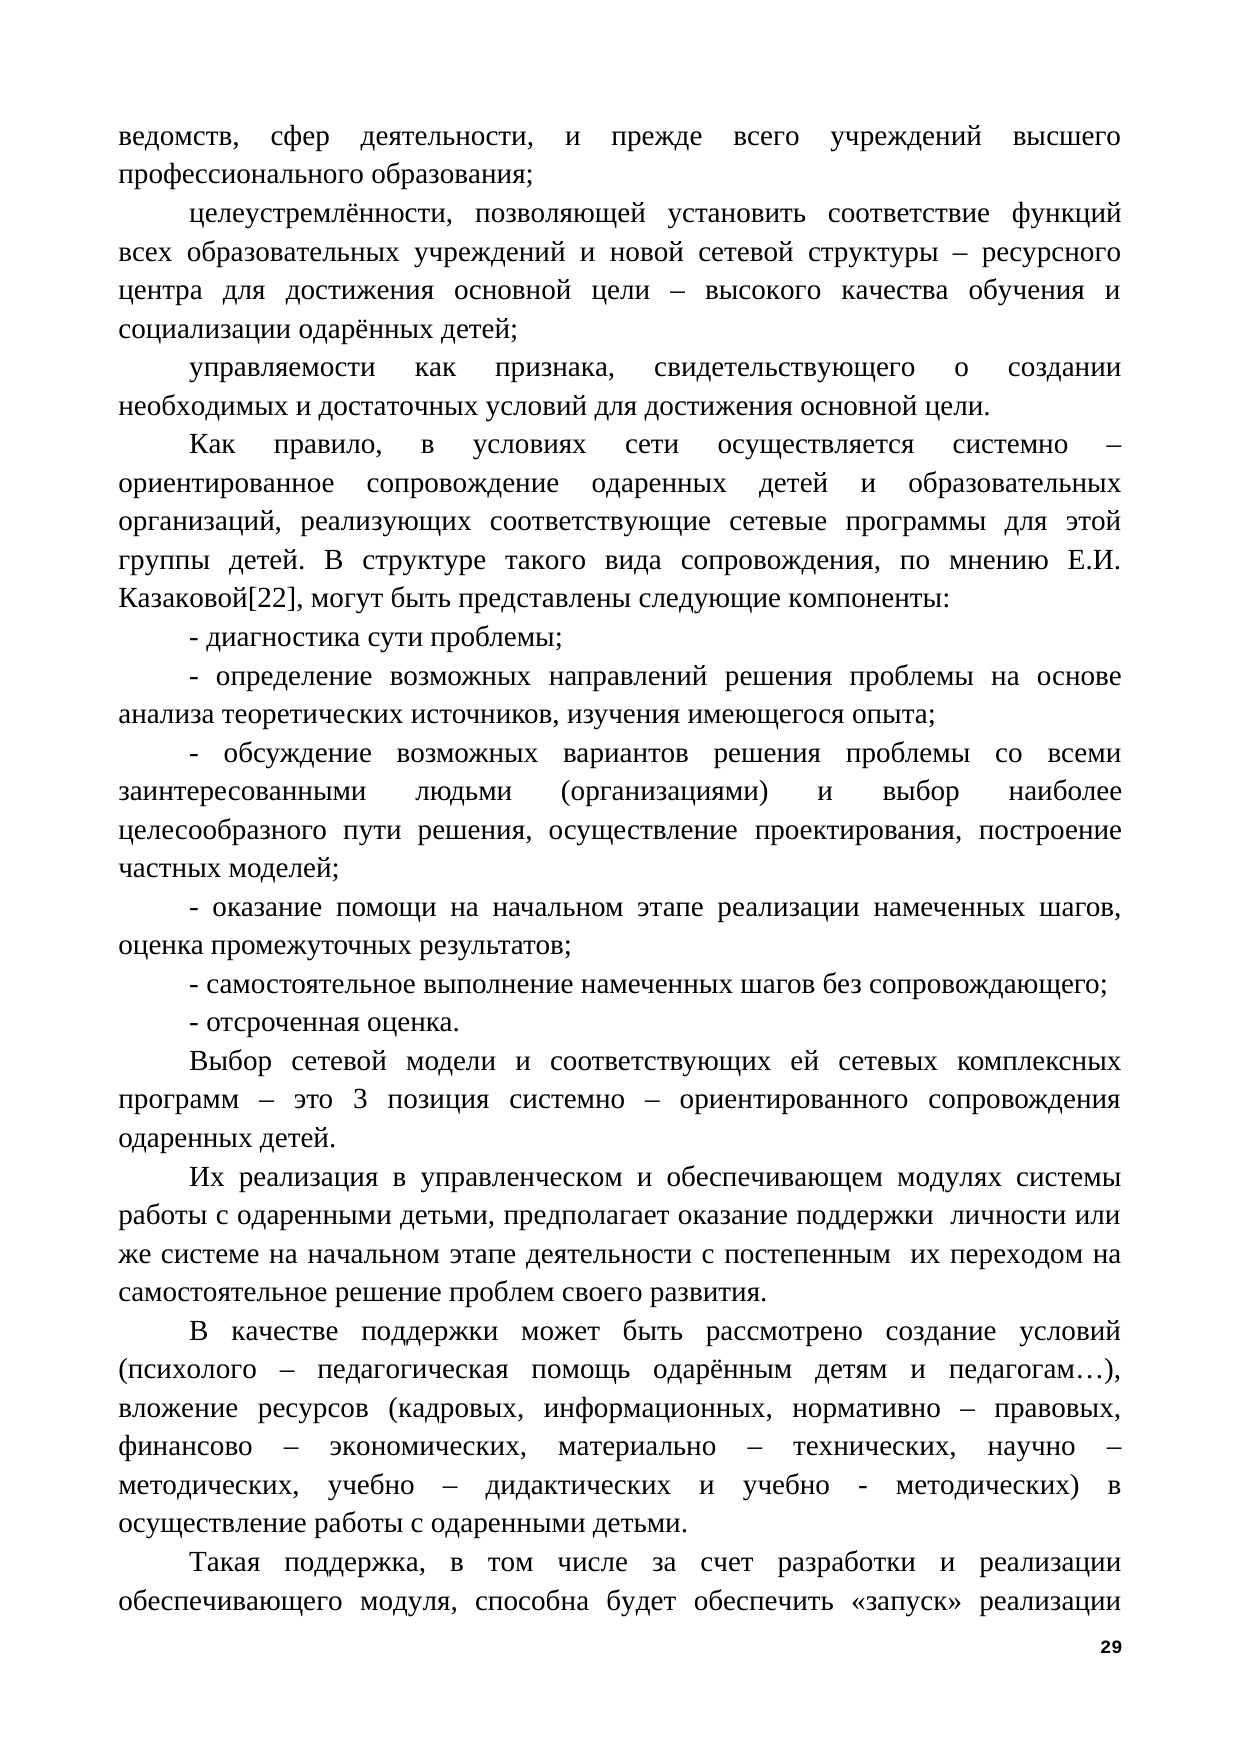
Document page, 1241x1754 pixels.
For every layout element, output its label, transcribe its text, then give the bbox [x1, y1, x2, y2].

text - отсроченная оценка. [118, 1004, 1122, 1038]
text - определение возможных направлений решения проблемы на основе анализа теоретических источников, изучения имеющегося опыта; [118, 658, 1122, 730]
text Выбор сетевой модели и соответствующих ей сетевых комплексных программ – это 3 позиция системно – ориентированного сопровождения одаренных детей. [118, 1043, 1122, 1154]
text - самостоятельное выполнение намеченных шагов без сопровождающего; [118, 966, 1122, 999]
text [118, 118, 1122, 190]
text управляемости как признака, свидетельствующего о создании необходимых и достаточных условий для достижения основной цели. [118, 349, 1122, 421]
text В качестве поддержки может быть рассмотрено создание условий (психолого – педагогическая помощь одарённым детям и педагогам…), вложение ресурсов (кадровых, информационных, нормативно – правовых, финансово – экономических, материально – технических, научно – методических, учебно – дидактических и учебно - методических) в осуществление работы с одаренными детьми. [118, 1313, 1122, 1539]
text Как правило, в условиях сети осуществляется системно – ориентированное сопровождение одаренных детей и образовательных организаций, реализующих соответствующие сетевые программы для этой группы детей. В структуре такого вида сопровождения, по мнению Е.И. Казаковой[22], могут быть представлены следующие компоненты: [118, 426, 1122, 614]
text - обсуждение возможных вариантов решения проблемы со всеми заинтересованными людьми (организациями) и выбор наиболее целесообразного пути решения, осуществление проектирования, построение частных моделей; [118, 735, 1122, 884]
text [118, 1544, 1122, 1616]
text - оказание помощи на начальном этапе реализации намеченных шагов, оценка промежуточных результатов; [118, 889, 1122, 961]
text Их реализация в управленческом и обеспечивающем модулях системы работы с одаренными детьми, предполагает оказание поддержки личности или же системе на начальном этапе деятельности с постепенным их переходом на самостоятельное решение проблем своего развития. [118, 1159, 1122, 1308]
text - диагностика сути проблемы; [118, 619, 1122, 653]
text целеустремлённости, позволяющей установить соответствие функций всех образовательных учреждений и новой сетевой структуры – ресурсного центра для достижения основной цели – высокого качества обучения и социализации одарённых детей; [118, 195, 1122, 344]
